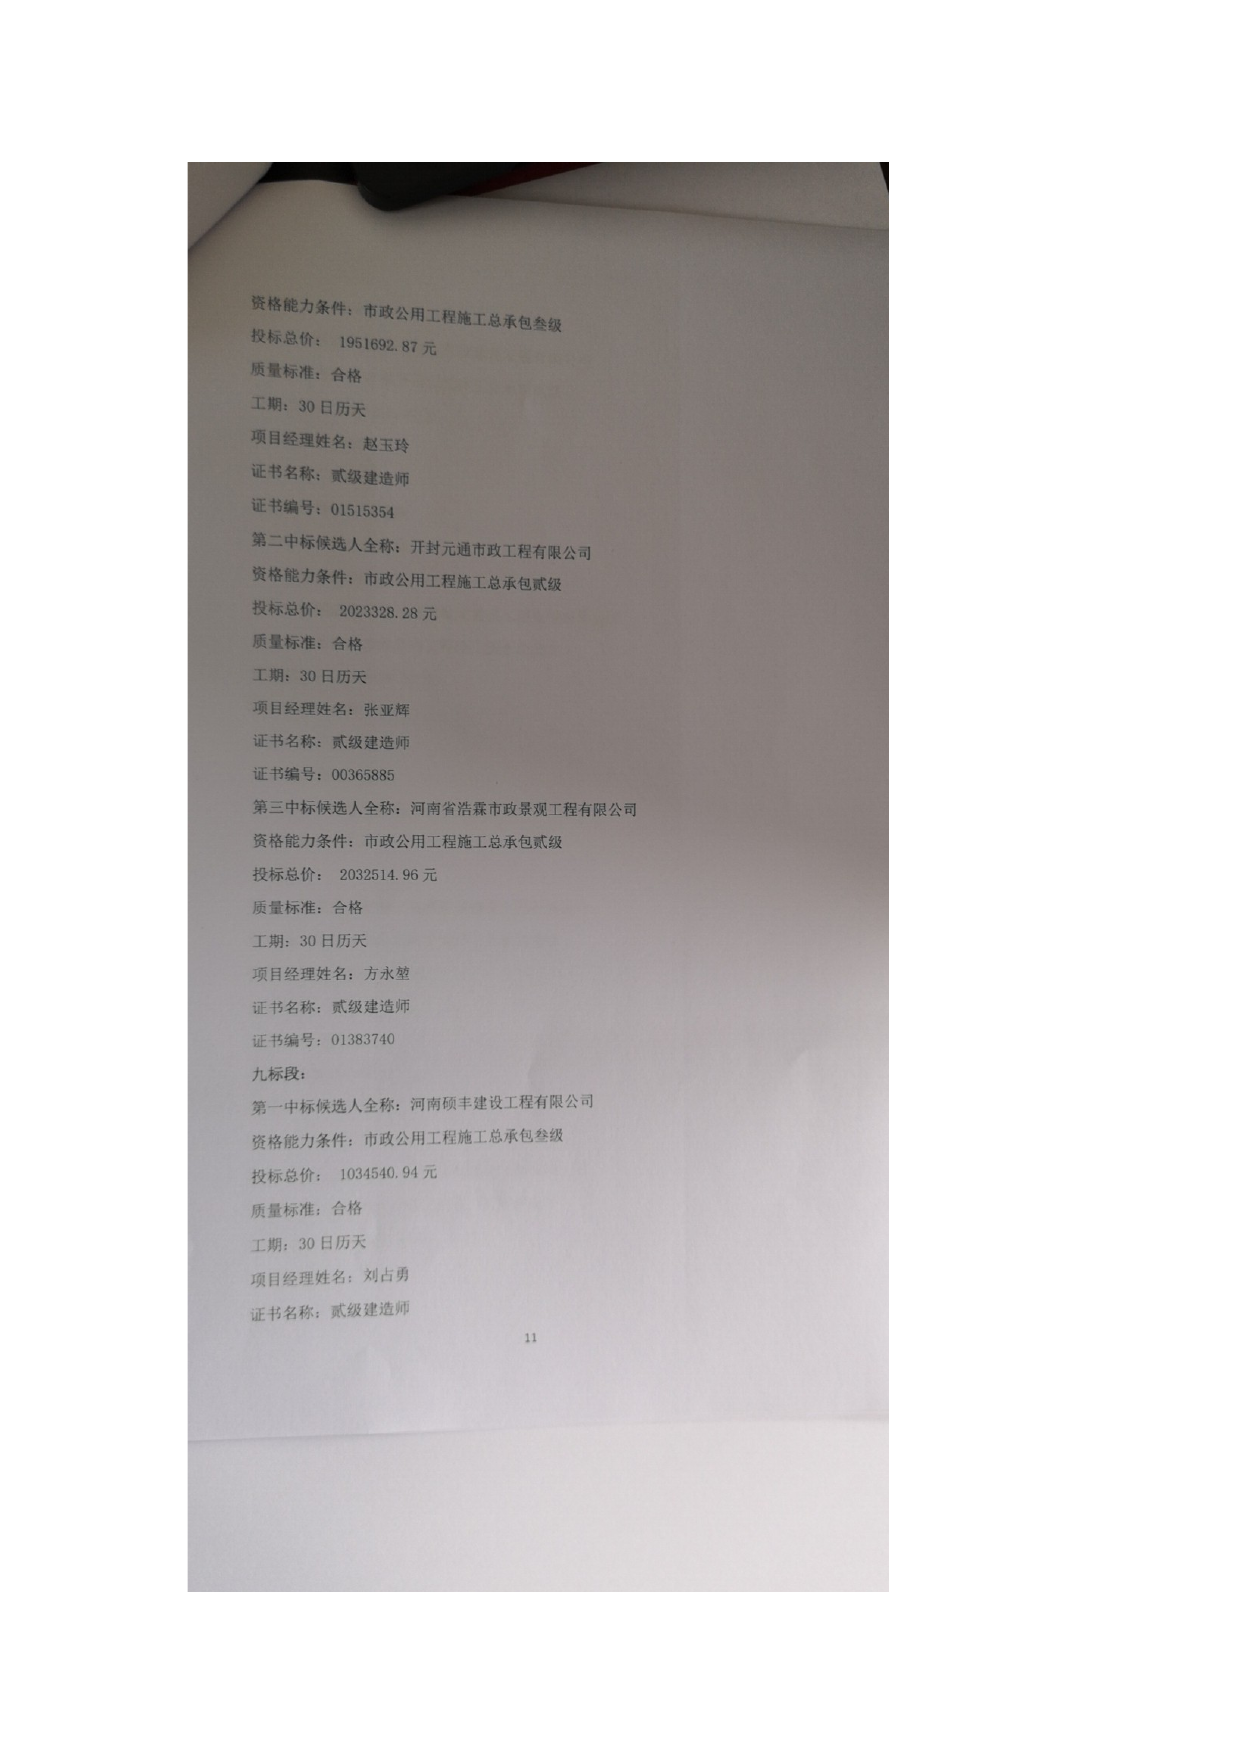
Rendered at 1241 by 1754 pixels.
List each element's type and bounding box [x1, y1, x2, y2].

picture [187, 162, 890, 1592]
